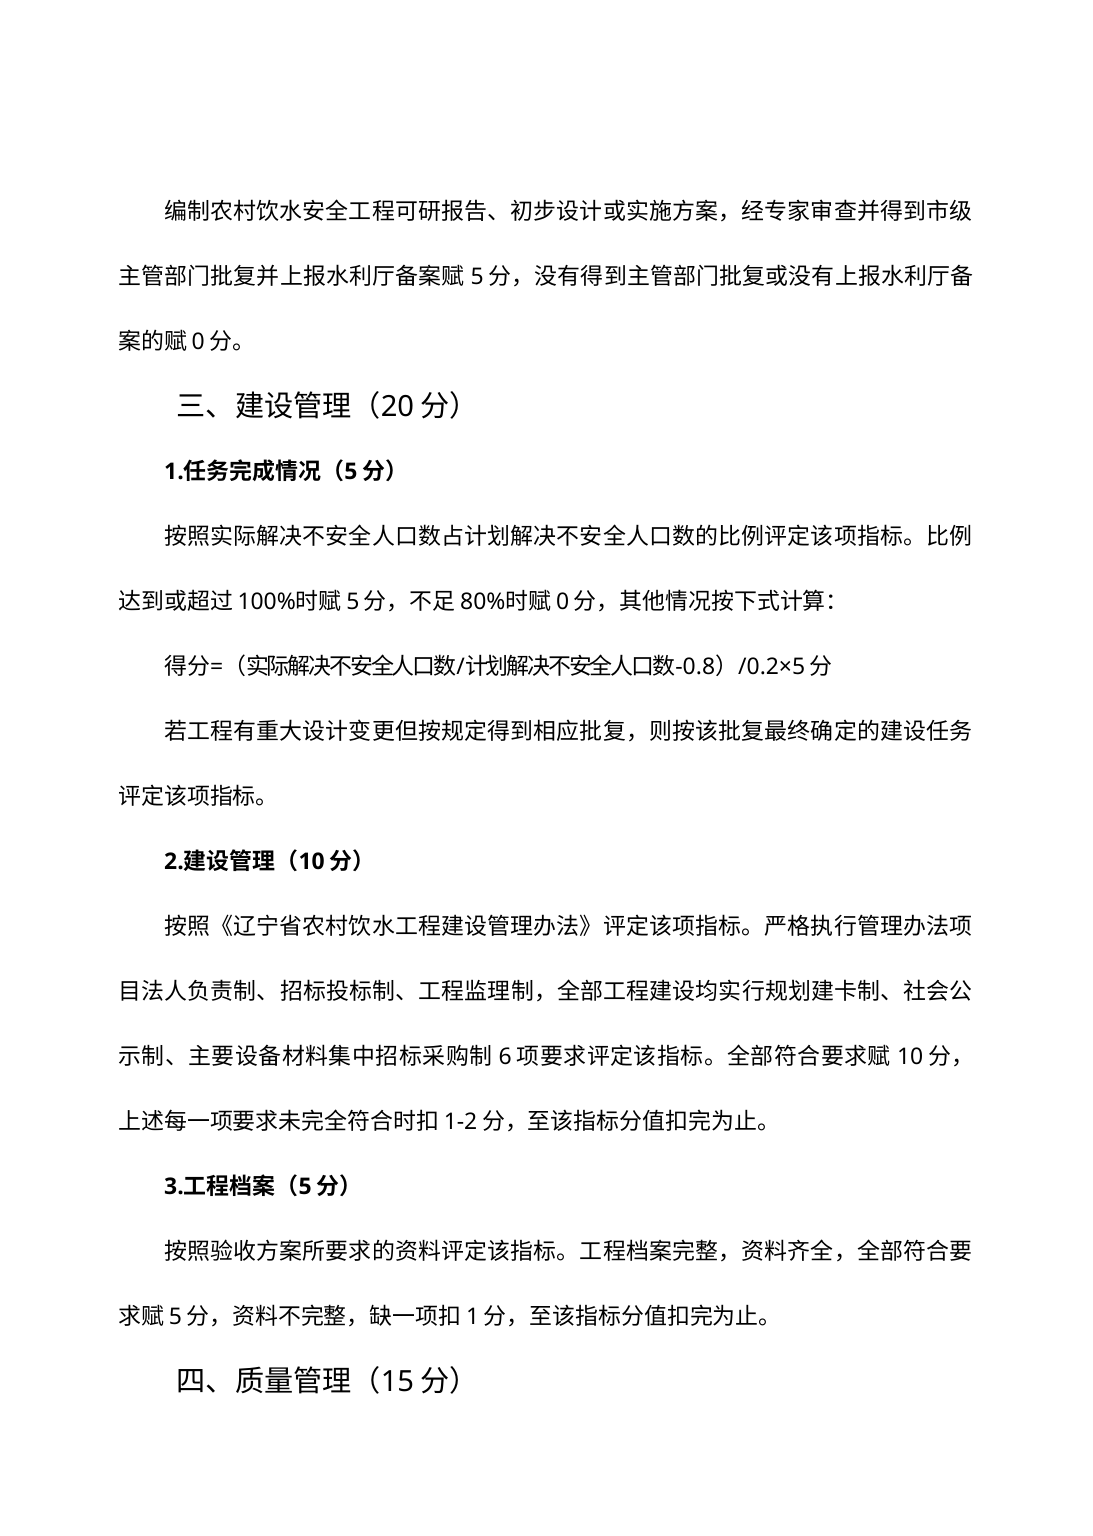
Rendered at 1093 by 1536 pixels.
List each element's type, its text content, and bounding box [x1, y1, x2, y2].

text 得分=（实际解决不安全人口数/计划解决不安全人口数-0.8）/0.2×5分 [118, 632, 974, 697]
text 3.工程档案（5分） [118, 1152, 974, 1217]
text 四、质量管理（15分） [118, 1347, 974, 1412]
text 2.建设管理（10分） [118, 827, 974, 892]
text 若工程有重大设计变更但按规定得到相应批复，则按该批复最终确定的建设任务评定该项指标。 [118, 697, 974, 827]
text 按照实际解决不安全人口数占计划解决不安全人口数的比例评定该项指标。比例达到或超过100%时赋5分，不足80%时赋0分，其他情况按下式计算： [118, 502, 974, 632]
text 1.任务完成情况（5分） [118, 437, 974, 502]
text 按照验收方案所要求的资料评定该指标。工程档案完整，资料齐全，全部符合要求赋5分，资料不完整，缺一项扣1分，至该指标分值扣完为止。 [118, 1217, 974, 1347]
text 编制农村饮水安全工程可研报告、初步设计或实施方案，经专家审查并得到市级主管部门批复并上报水利厅备案赋5分，没有得到主管部门批复或没有上报水利厅备案的赋0分。 [118, 177, 974, 372]
text 按照《辽宁省农村饮水工程建设管理办法》评定该项指标。严格执行管理办法项目法人负责制、招标投标制、工程监理制，全部工程建设均实行规划建卡制、社会公示制、主要设备材料集中招标采购制6项要求评定该指标。全部符合要求赋10分，上述每一项要求未完全符合时扣1-2分，至该指标分值扣完为止。 [118, 892, 974, 1152]
text 三、建设管理（20分） [118, 372, 974, 437]
